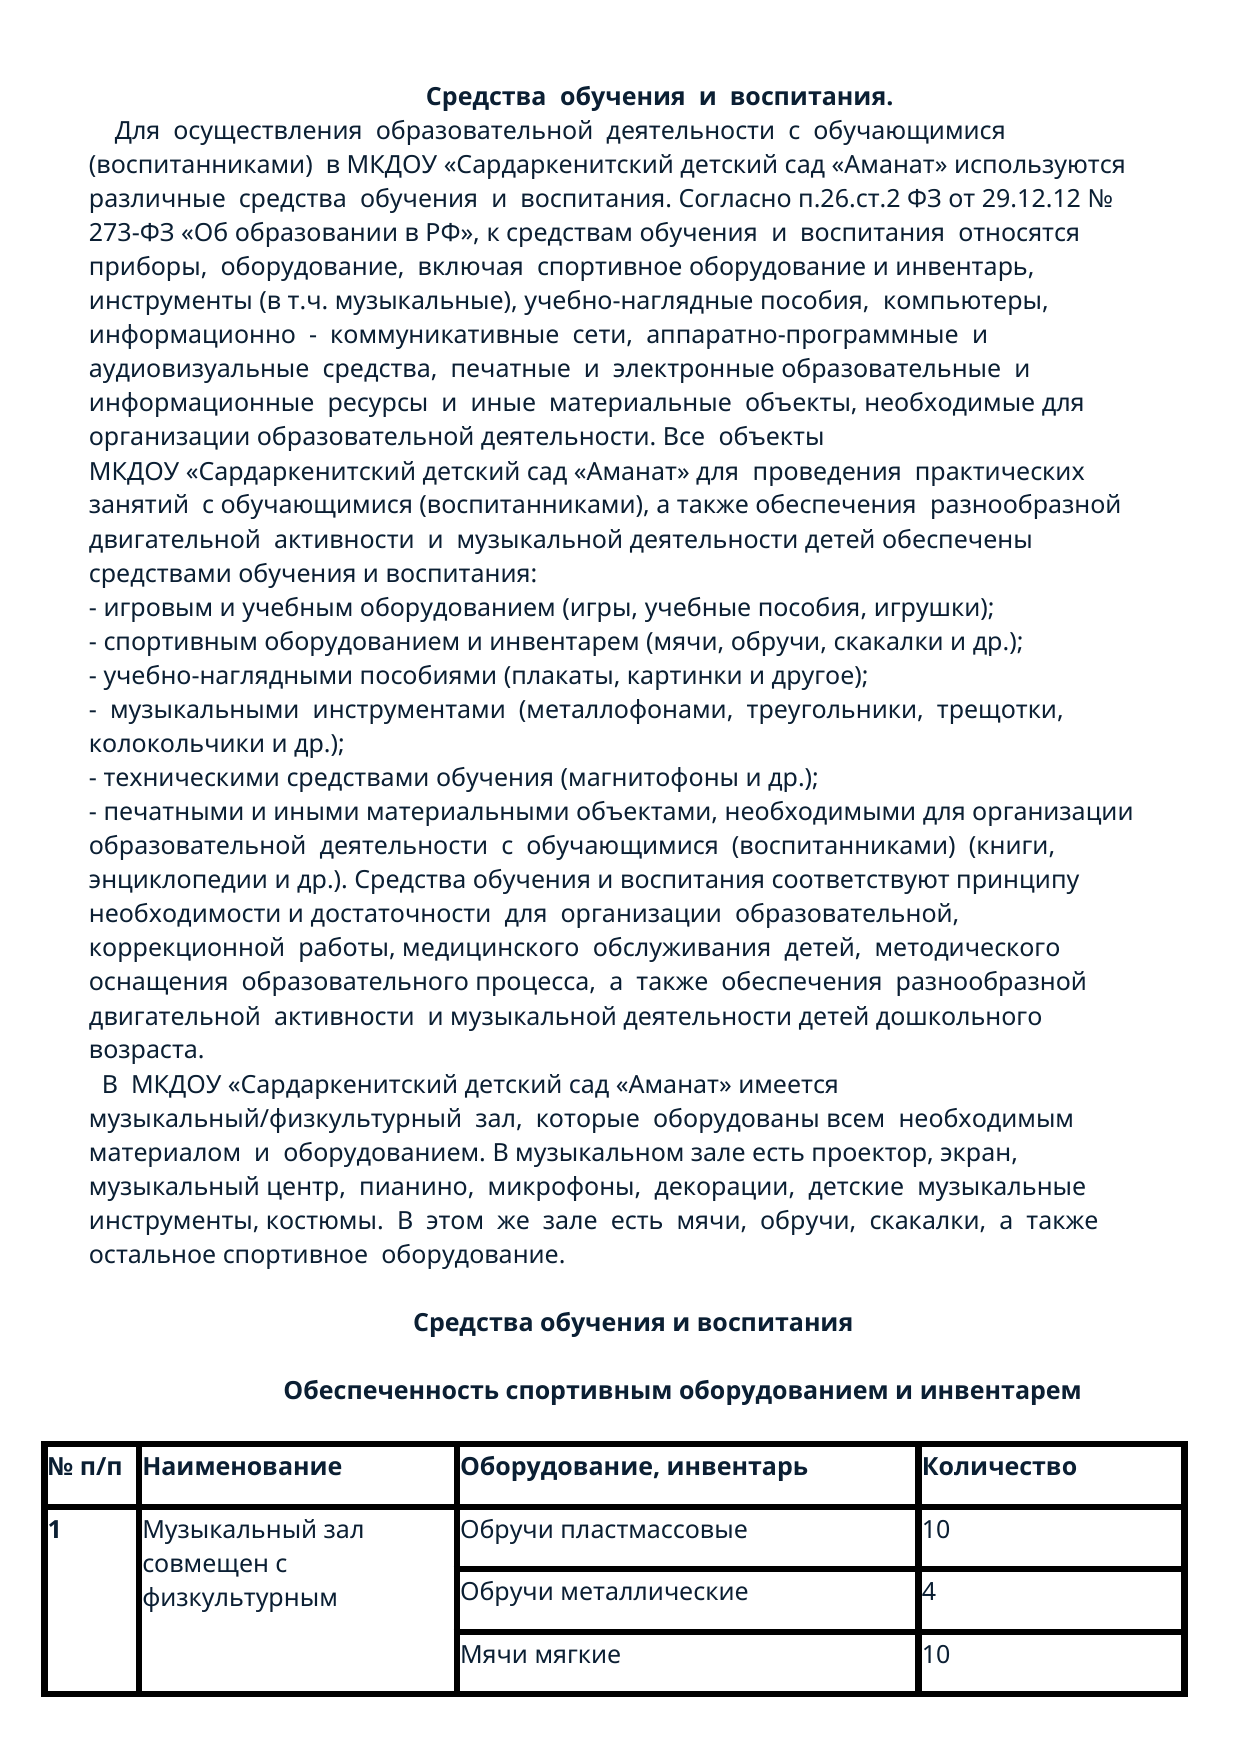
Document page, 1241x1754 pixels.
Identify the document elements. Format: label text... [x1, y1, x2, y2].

table_cell 1 [48, 1510, 136, 1691]
table_cell 10 [922, 1635, 1181, 1691]
table_cell 10 [922, 1510, 1181, 1566]
table_cell Музыкальный зал совмещен с физкультурным [142, 1510, 454, 1691]
text - музыкальными инструментами (металлофонами, треугольники, трещотки, колокольчики и др.); [89, 692, 1152, 760]
table_cell Обручи металлические [460, 1572, 915, 1628]
text Обеспеченность спортивным оборудованием и инвентарем [89, 1373, 1152, 1407]
text - спортивным оборудованием и инвентарем (мячи, обручи, скакалки и др.); [89, 623, 1152, 657]
text Для осуществления образовательной деятельности с обучающимися (воспитанниками) в МКДОУ «Сардаркенитский детский сад «Аманат» используются различные средства обучения и воспитания. Согласно п.26.ст.2 ФЗ от 29.12.12 № 273-ФЗ «Об образовании в РФ», к средствам обучения и воспитания относятся приборы, оборудование, включая спортивное оборудование и инвентарь, инструменты (в т.ч. музыкальные), учебно-наглядные пособия, компьютеры, информационно - коммуникативные сети, аппаратно-программные и аудиовизуальные средства, печатные и электронные образовательные и информационные ресурсы и иные материальные объекты, необходимые для организации образовательной деятельности. Все объекты МКДОУ «Сардаркенитский детский сад «Аманат» для проведения практических занятий с обучающимися (воспитанниками), а также обеспечения разнообразной двигательной активности и музыкальной деятельности детей обеспечены средствами обучения и воспитания: [89, 112, 1152, 589]
text - учебно-наглядными пособиями (плакаты, картинки и другое); [89, 657, 1152, 692]
text Средства обучения и воспитания [89, 1305, 1152, 1339]
table_cell Мячи мягкие [460, 1635, 915, 1691]
table_header № п/п [48, 1447, 136, 1503]
text - печатными и иными материальными объектами, необходимыми для организации образовательной деятельности с обучающимися (воспитанниками) (книги, энциклопедии и др.). Средства обучения и воспитания соответствуют принципу необходимости и достаточности для организации образовательной, коррекционной работы, медицинского обслуживания детей, методического оснащения образовательного процесса, а также обеспечения разнообразной двигательной активности и музыкальной деятельности детей дошкольного возраста. [89, 794, 1152, 1066]
table_header Оборудование, инвентарь [460, 1447, 915, 1503]
table_cell 4 [922, 1572, 1181, 1628]
text Средства обучения и воспитания. [89, 44, 1152, 112]
table_header Количество [922, 1447, 1181, 1503]
text В МКДОУ «Сардаркенитский детский сад «Аманат» имеется музыкальный/физкультурный зал, которые оборудованы всем необходимым материалом и оборудованием. В музыкальном зале есть проектор, экран, музыкальный центр, пианино, микрофоны, декорации, детские музыкальные инструменты, костюмы. В этом же зале есть мячи, обручи, скакалки, а также остальное спортивное оборудование. [89, 1066, 1152, 1271]
table_header Наименование [142, 1447, 454, 1503]
table_cell Обручи пластмассовые [460, 1510, 915, 1566]
text - игровым и учебным оборудованием (игры, учебные пособия, игрушки); [89, 589, 1152, 623]
text - техническими средствами обучения (магнитофоны и др.); [89, 760, 1152, 794]
